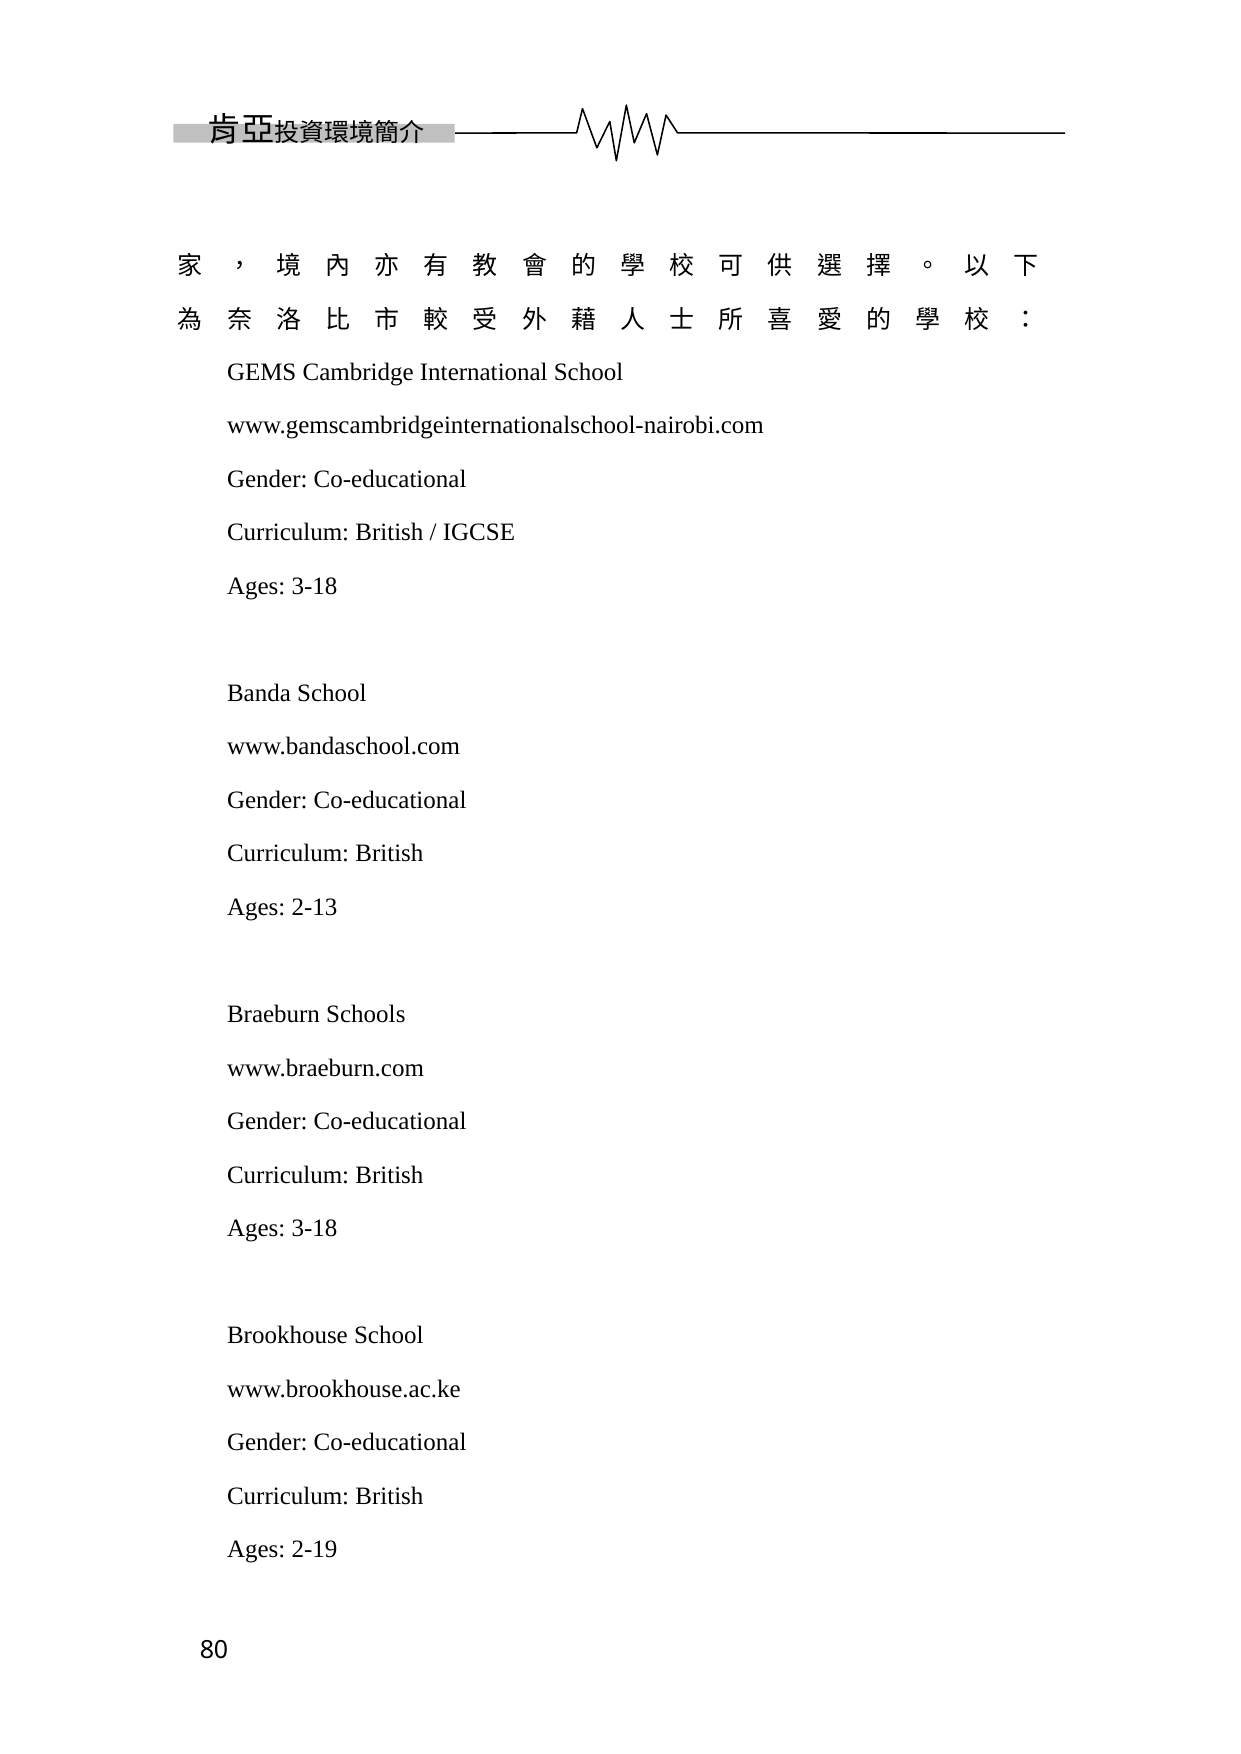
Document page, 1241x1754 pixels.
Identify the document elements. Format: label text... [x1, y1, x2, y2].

text Braeburn Schools [227, 987, 1063, 1040]
text Curriculum: British [227, 1469, 1063, 1522]
text Ages: 3-18 [227, 1201, 1063, 1254]
text Ages: 2-13 [227, 880, 1063, 933]
text www.gemscambridgeinternationalschool-nairobi.com [227, 398, 1063, 451]
text Ages: 2-19 [227, 1522, 1063, 1576]
text Gender: Co-educational [227, 1415, 1063, 1469]
text Curriculum: British [227, 1147, 1063, 1201]
text Brookhouse School [227, 1308, 1063, 1362]
text Gender: Co-educational [227, 451, 1063, 505]
text GEMS Cambridge International School [227, 344, 1063, 398]
text Banda School [227, 666, 1063, 719]
text Gender: Co-educational [227, 1094, 1063, 1147]
text Ages: 3-18 [227, 558, 1063, 612]
text www.bandaschool.com [227, 719, 1063, 773]
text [178, 237, 1063, 344]
text Gender: Co-educational [227, 773, 1063, 826]
text Curriculum: British / IGCSE [227, 505, 1063, 558]
text Curriculum: British [227, 826, 1063, 880]
text www.brookhouse.ac.ke [227, 1362, 1063, 1415]
text www.braeburn.com [227, 1040, 1063, 1094]
